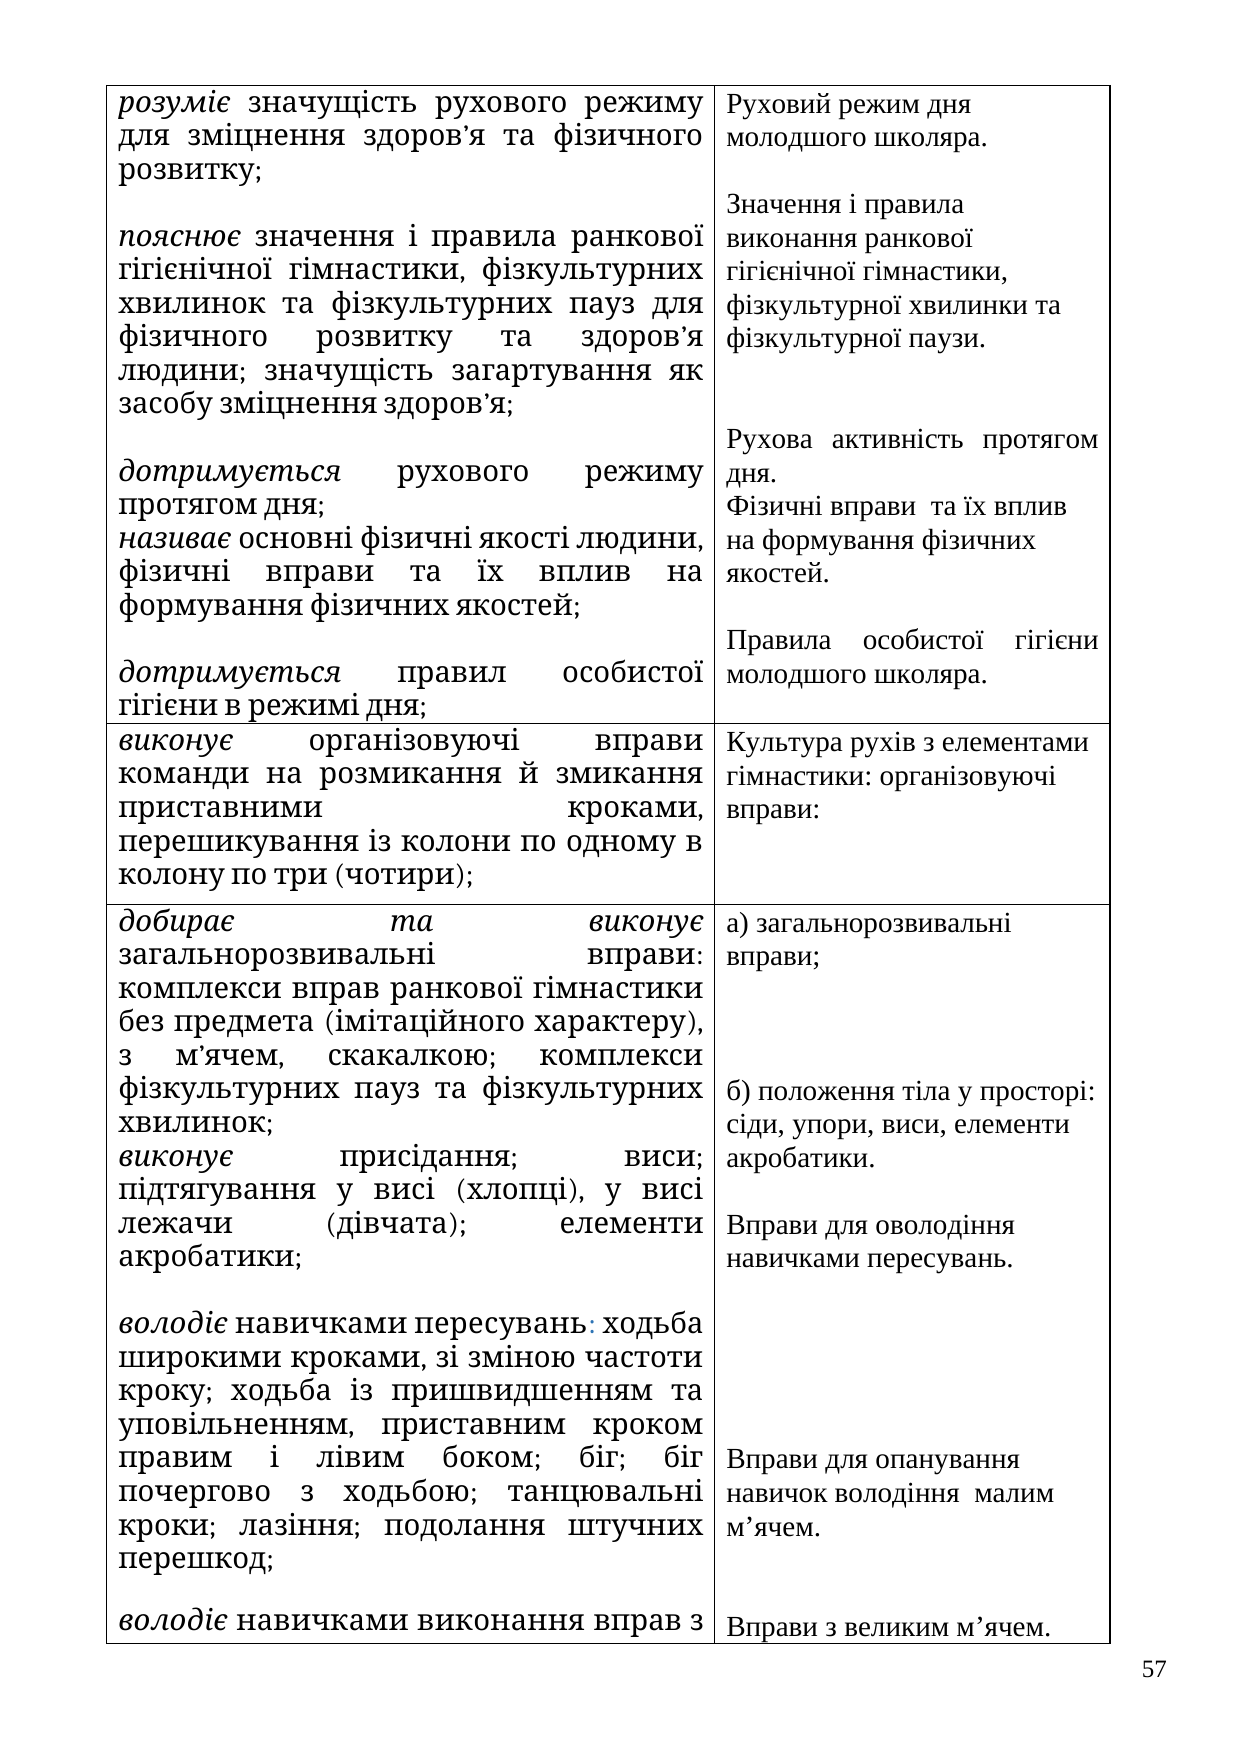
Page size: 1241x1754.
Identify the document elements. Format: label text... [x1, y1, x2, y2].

table_cell Руховий режим дня молодшого школяра. Значення і правила виконання ранкової гігієнічної гімнастики, фізкультурної хвилинки та фізкультурної паузи. Рухова активність протягом дня. Фізичні вправи та їх вплив на формування фізичних якостей. Правила особистої гігієни молодшого школяра. [715, 86, 1109, 723]
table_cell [715, 905, 1109, 1643]
table_cell Культура рухів з елементами гімнастики: організовуючі вправи: [715, 724, 1109, 904]
table_cell виконує організовуючі вправи команди на розмикання й змикання приставними кроками, перешикування із колони по одному в колону по три (чотири); [107, 724, 714, 904]
table_cell розуміє значущість рухового режиму для зміцнення здоров’я та фізичного розвитку; пояснює значення і правила ранкової гігієнічної гімнастики, фізкультурних хвилинок та фізкультурних пауз для фізичного розвитку та здоров’я людини; значущість загартування як засобу зміцнення здоров’я; дотримується рухового режиму протягом дня; називає основні фізичні якості людини, фізичні вправи та їх вплив на формування фізичних якостей; дотримується правил особистої гігієни в режимі дня; [107, 86, 714, 723]
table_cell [107, 905, 714, 1643]
